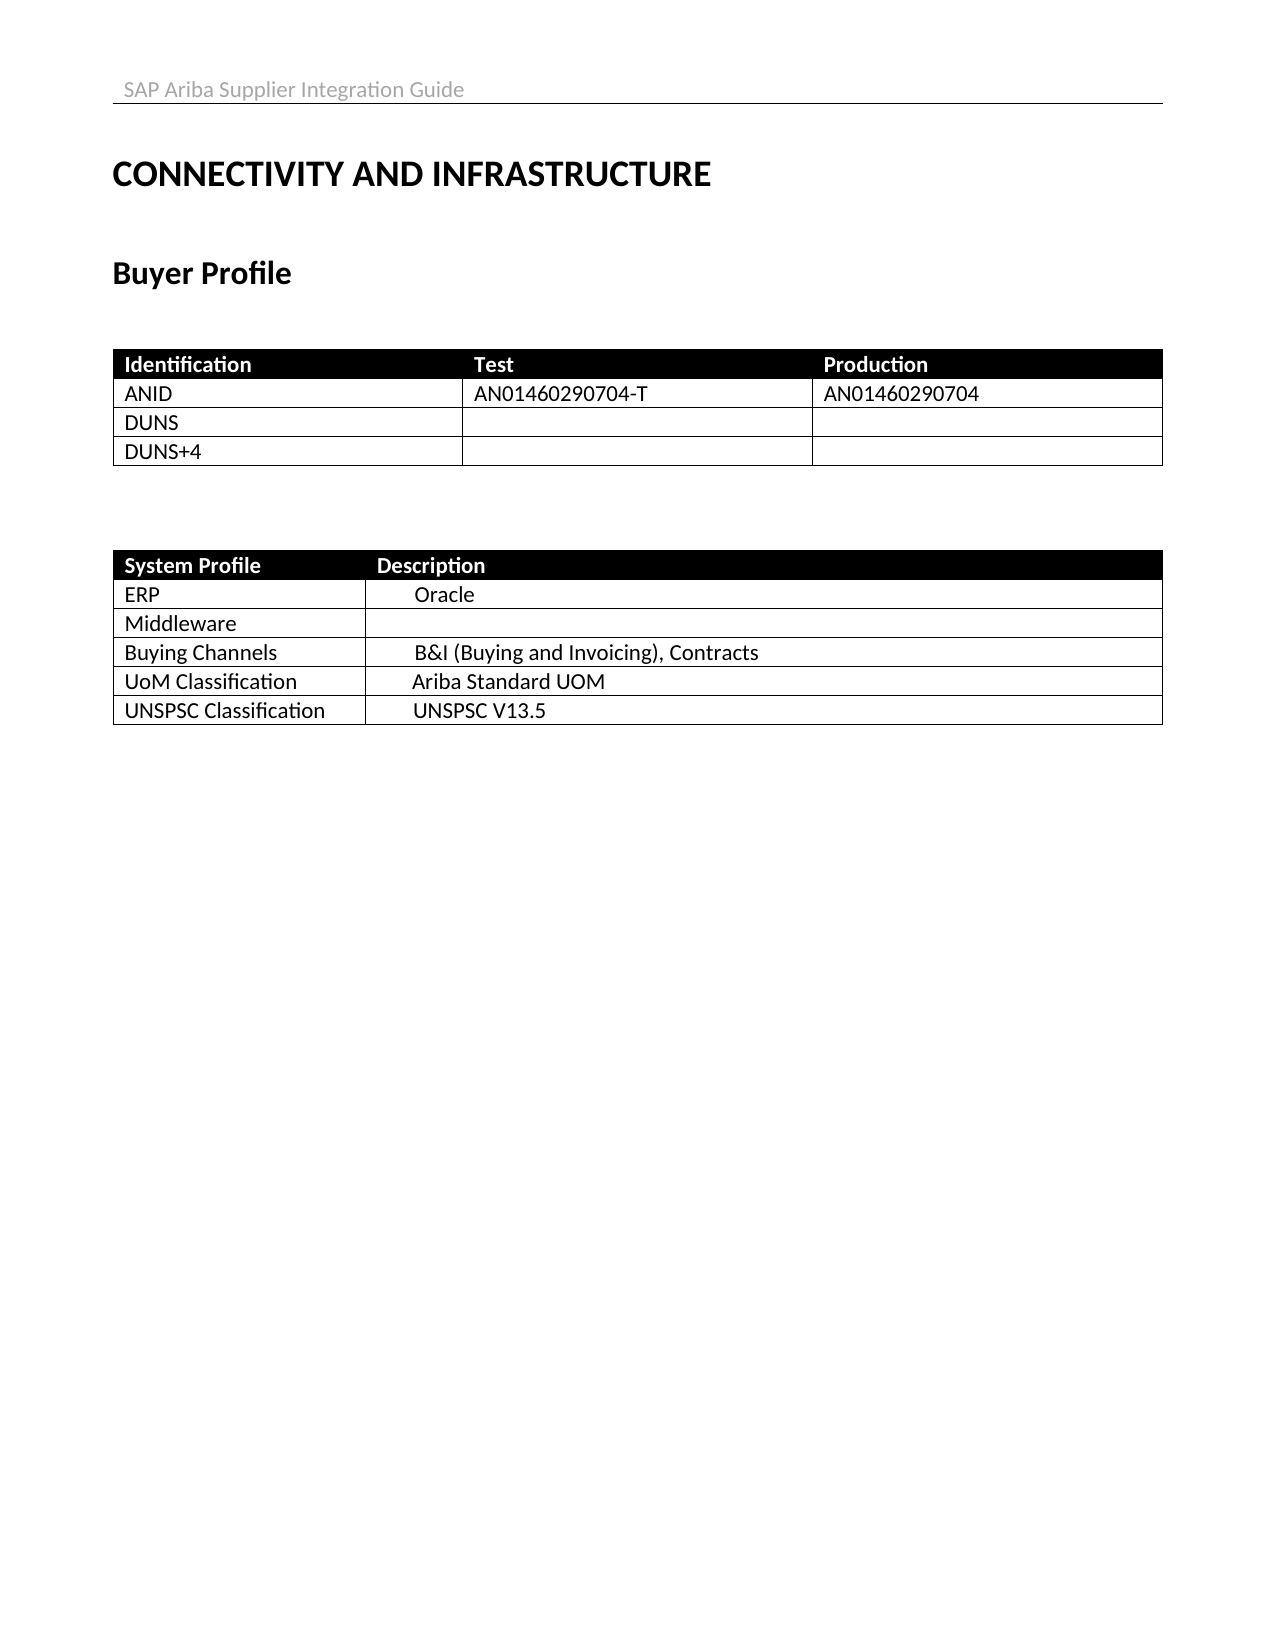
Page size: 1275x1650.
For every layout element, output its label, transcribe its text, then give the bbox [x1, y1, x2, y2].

table_cell ERP [114, 580, 365, 608]
table_header Production [813, 350, 1162, 378]
table_header Test [463, 350, 812, 378]
table_cell ANID [114, 379, 462, 407]
table_cell B&I (Buying and Invoicing), Contracts [366, 638, 1162, 666]
subtitle CONNECTIVITY AND INFRASTRUCTURE [112, 150, 1162, 196]
table_cell Buying Channels [114, 638, 365, 666]
table_cell UNSPSC Classification [114, 696, 365, 724]
table_header Identification [114, 350, 462, 378]
table_cell [463, 437, 812, 465]
table_cell [366, 609, 1162, 637]
table_cell AN01460290704-T [463, 379, 812, 407]
table_cell AN01460290704 [813, 379, 1162, 407]
table_header Description [366, 551, 1162, 579]
table_cell UoM Classification [114, 667, 365, 695]
subtitle Buyer Profile [112, 252, 1162, 293]
table_cell UNSPSC V13.5 [366, 696, 1162, 724]
table_cell Ariba Standard UOM [366, 667, 1162, 695]
table_cell [813, 408, 1162, 436]
table_cell Oracle [366, 580, 1162, 608]
table_cell DUNS+4 [114, 437, 462, 465]
table_cell Middleware [114, 609, 365, 637]
table_cell DUNS [114, 408, 462, 436]
table_cell [813, 437, 1162, 465]
table_cell [463, 408, 812, 436]
table_header System Profile [114, 551, 365, 579]
